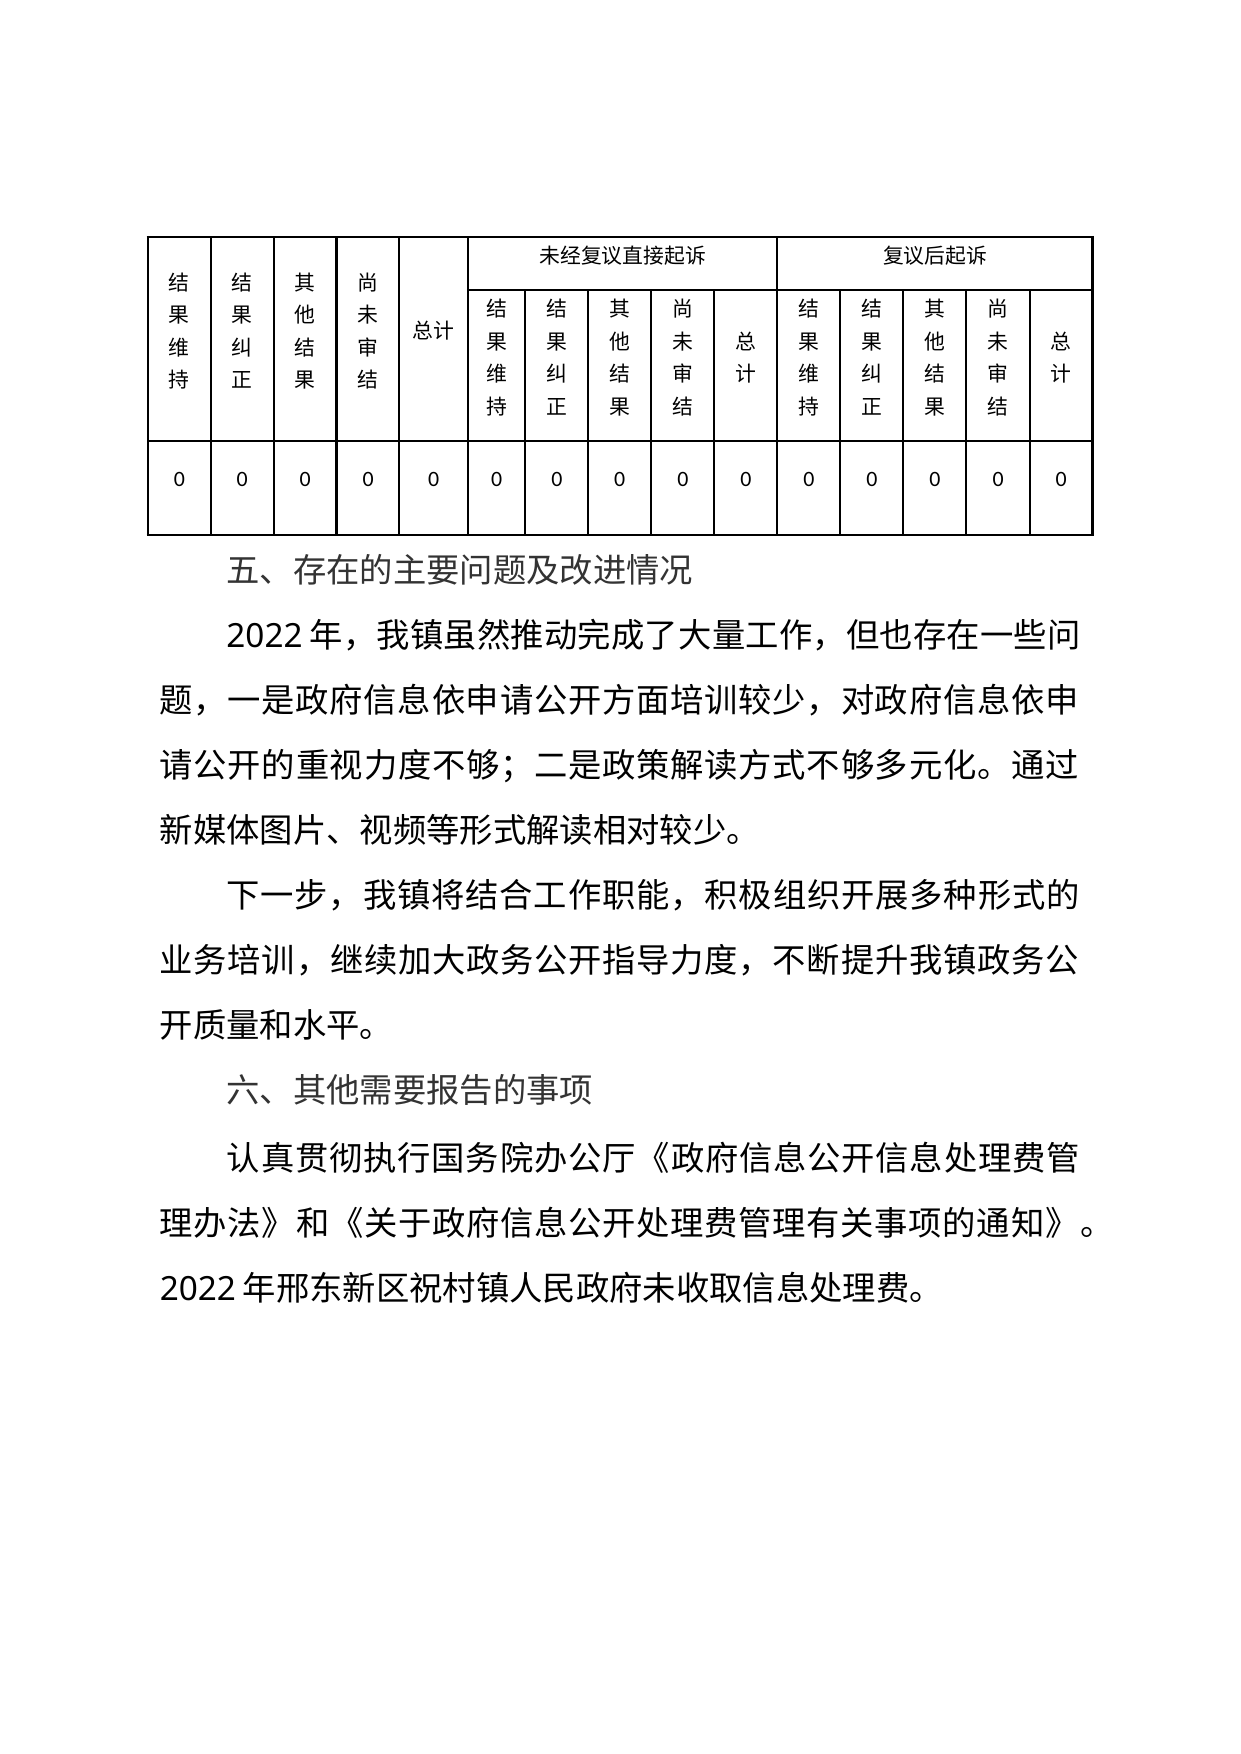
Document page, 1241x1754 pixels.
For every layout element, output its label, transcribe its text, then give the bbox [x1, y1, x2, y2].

table_cell 0 [149, 442, 210, 533]
list 2022年，我镇虽然推动完成了大量工作，但也存在一些问题，一是政府信息依申请公开方面培训较少，对政府信息依申请公开的重视力度不够；二是政策解读方式不够多元化。通过新媒体图片、视频等形式解读相对较少。 [159, 601, 1081, 861]
table_cell 0 [589, 442, 650, 533]
table_cell 结果维持 [778, 291, 839, 440]
table_cell 0 [1031, 442, 1091, 533]
table_cell 总计 [400, 238, 467, 440]
table_cell 0 [652, 442, 713, 533]
table_cell 未经复议直接起诉 [469, 238, 776, 289]
table_cell 结果维持 [149, 238, 210, 440]
table_cell 结果纠正 [841, 291, 902, 440]
table_cell 结果纠正 [526, 291, 587, 440]
table_cell 0 [400, 442, 467, 533]
table_cell 0 [338, 442, 398, 533]
table_cell 0 [778, 442, 839, 533]
text 认真贯彻执行国务院办公厅《政府信息公开信息处理费管理办法》和《关于政府信息公开处理费管理有关事项的通知》。2022年邢东新区祝村镇人民政府未收取信息处理费。 [159, 1124, 1081, 1319]
table_cell 0 [841, 442, 902, 533]
table_cell 0 [212, 442, 273, 533]
table_cell 0 [526, 442, 587, 533]
table_cell 0 [967, 442, 1029, 533]
text 六、其他需要报告的事项 [159, 1056, 1081, 1121]
table_cell 0 [904, 442, 965, 533]
table_cell 尚未审结 [967, 291, 1029, 440]
table_cell 结果纠正 [212, 238, 273, 440]
table_cell 总计 [1031, 291, 1091, 440]
list 下一步，我镇将结合工作职能，积极组织开展多种形式的业务培训，继续加大政务公开指导力度，不断提升我镇政务公开质量和水平。 [159, 861, 1081, 1056]
table_cell 总计 [715, 291, 776, 440]
table_cell 其他结果 [275, 238, 335, 440]
table_cell 0 [469, 442, 524, 533]
table_cell 0 [275, 442, 335, 533]
table_cell 结果维持 [469, 291, 524, 440]
table_cell 其他结果 [589, 291, 650, 440]
list 五、存在的主要问题及改进情况 [159, 536, 1081, 601]
table_cell 复议后起诉 [778, 238, 1091, 289]
table_cell 尚未审结 [338, 238, 398, 440]
table_cell 0 [715, 442, 776, 533]
table_cell 尚未审结 [652, 291, 713, 440]
table_cell 其他结果 [904, 291, 965, 440]
